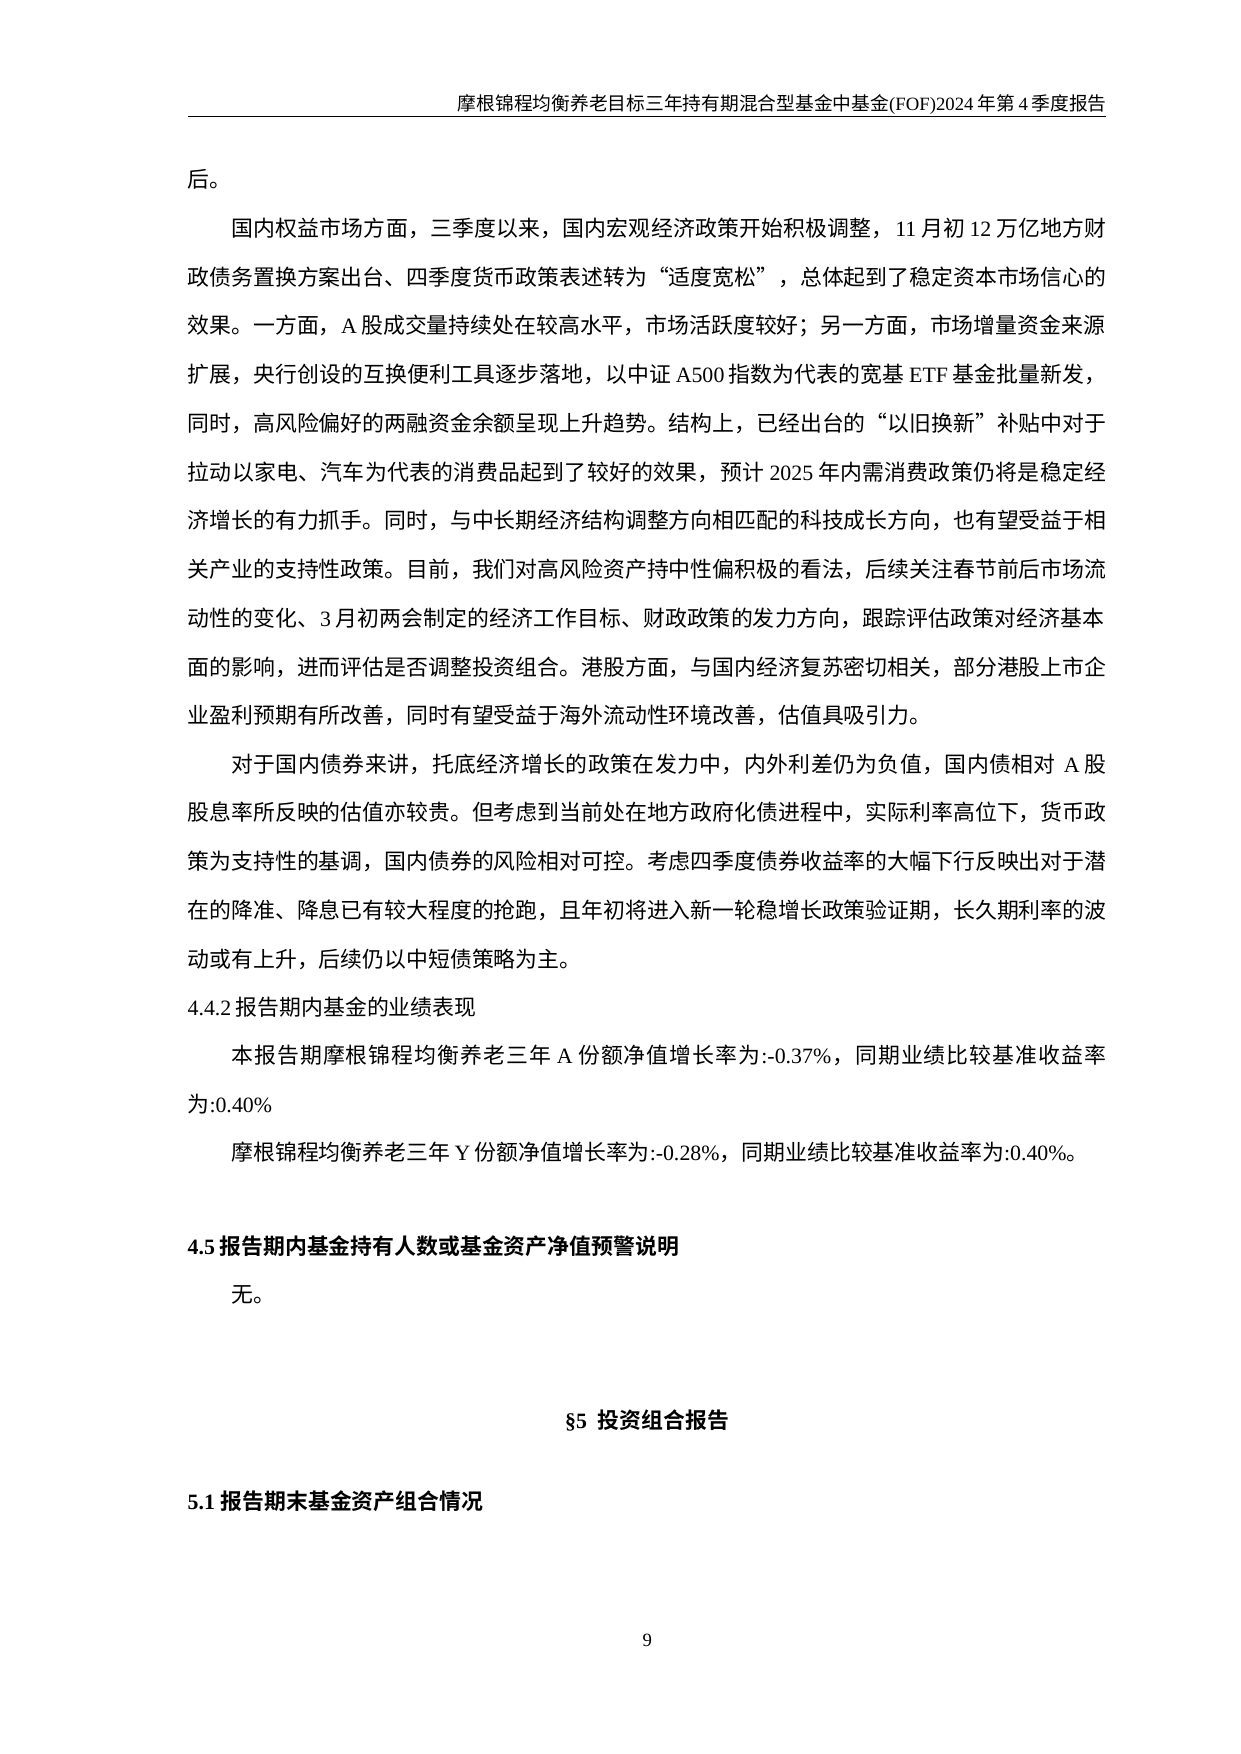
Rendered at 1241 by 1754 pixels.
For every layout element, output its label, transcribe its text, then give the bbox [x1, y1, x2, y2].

text 5.1 报告期末基金资产组合情况 [187, 1483, 1106, 1516]
text 4.5报告期内基金持有人数或基金资产净值预警说明 [187, 1228, 1106, 1261]
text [187, 162, 1106, 194]
text 摩根锦程均衡养老三年Y份额净值增长率为:-0.28%，同期业绩比较基准收益率为:0.40%。 [187, 1135, 1106, 1167]
text 无。 [187, 1277, 1106, 1309]
text 国内权益市场方面，三季度以来，国内宏观经济政策开始积极调整，11月初12万亿地方财政债务置换方案出台、四季度货币政策表述转为“适度宽松”，总体起到了稳定资本市场信心的效果。一方面，A股成交量持续处在较高水平，市场活跃度较好；另一方面，市场增量资金来源扩展，央行创设的互换便利工具逐步落地，以中证A500指数为代表的宽基ETF基金批量新发，同时，高风险偏好的两融资金余额呈现上升趋势。结构上，已经出台的“以旧换新”补贴中对于拉动以家电、汽车为代表的消费品起到了较好的效果，预计2025年内需消费政策仍将是稳定经济增长的有力抓手。同时，与中长期经济结构调整方向相匹配的科技成长方向，也有望受益于相关产业的支持性政策。目前，我们对高风险资产持中性偏积极的看法，后续关注春节前后市场流动性的变化、3月初两会制定的经济工作目标、财政政策的发力方向，跟踪评估政策对经济基本面的影响，进而评估是否调整投资组合。港股方面，与国内经济复苏密切相关，部分港股上市企业盈利预期有所改善，同时有望受益于海外流动性环境改善，估值具吸引力。 [187, 210, 1106, 730]
text 对于国内债券来讲，托底经济增长的政策在发力中，内外利差仍为负值，国内债相对A股股息率所反映的估值亦较贵。但考虑到当前处在地方政府化债进程中，实际利率高位下，货币政策为支持性的基调，国内债券的风险相对可控。考虑四季度债券收益率的大幅下行反映出对于潜在的降准、降息已有较大程度的抢跑，且年初将进入新一轮稳增长政策验证期，长久期利率的波动或有上升，后续仍以中短债策略为主。 [187, 746, 1106, 974]
text 4.4.2报告期内基金的业绩表现 [187, 989, 1106, 1022]
subtitle §5 投资组合报告 [187, 1403, 1106, 1435]
text 本报告期摩根锦程均衡养老三年A份额净值增长率为:-0.37%，同期业绩比较基准收益率为:0.40% [187, 1038, 1106, 1119]
